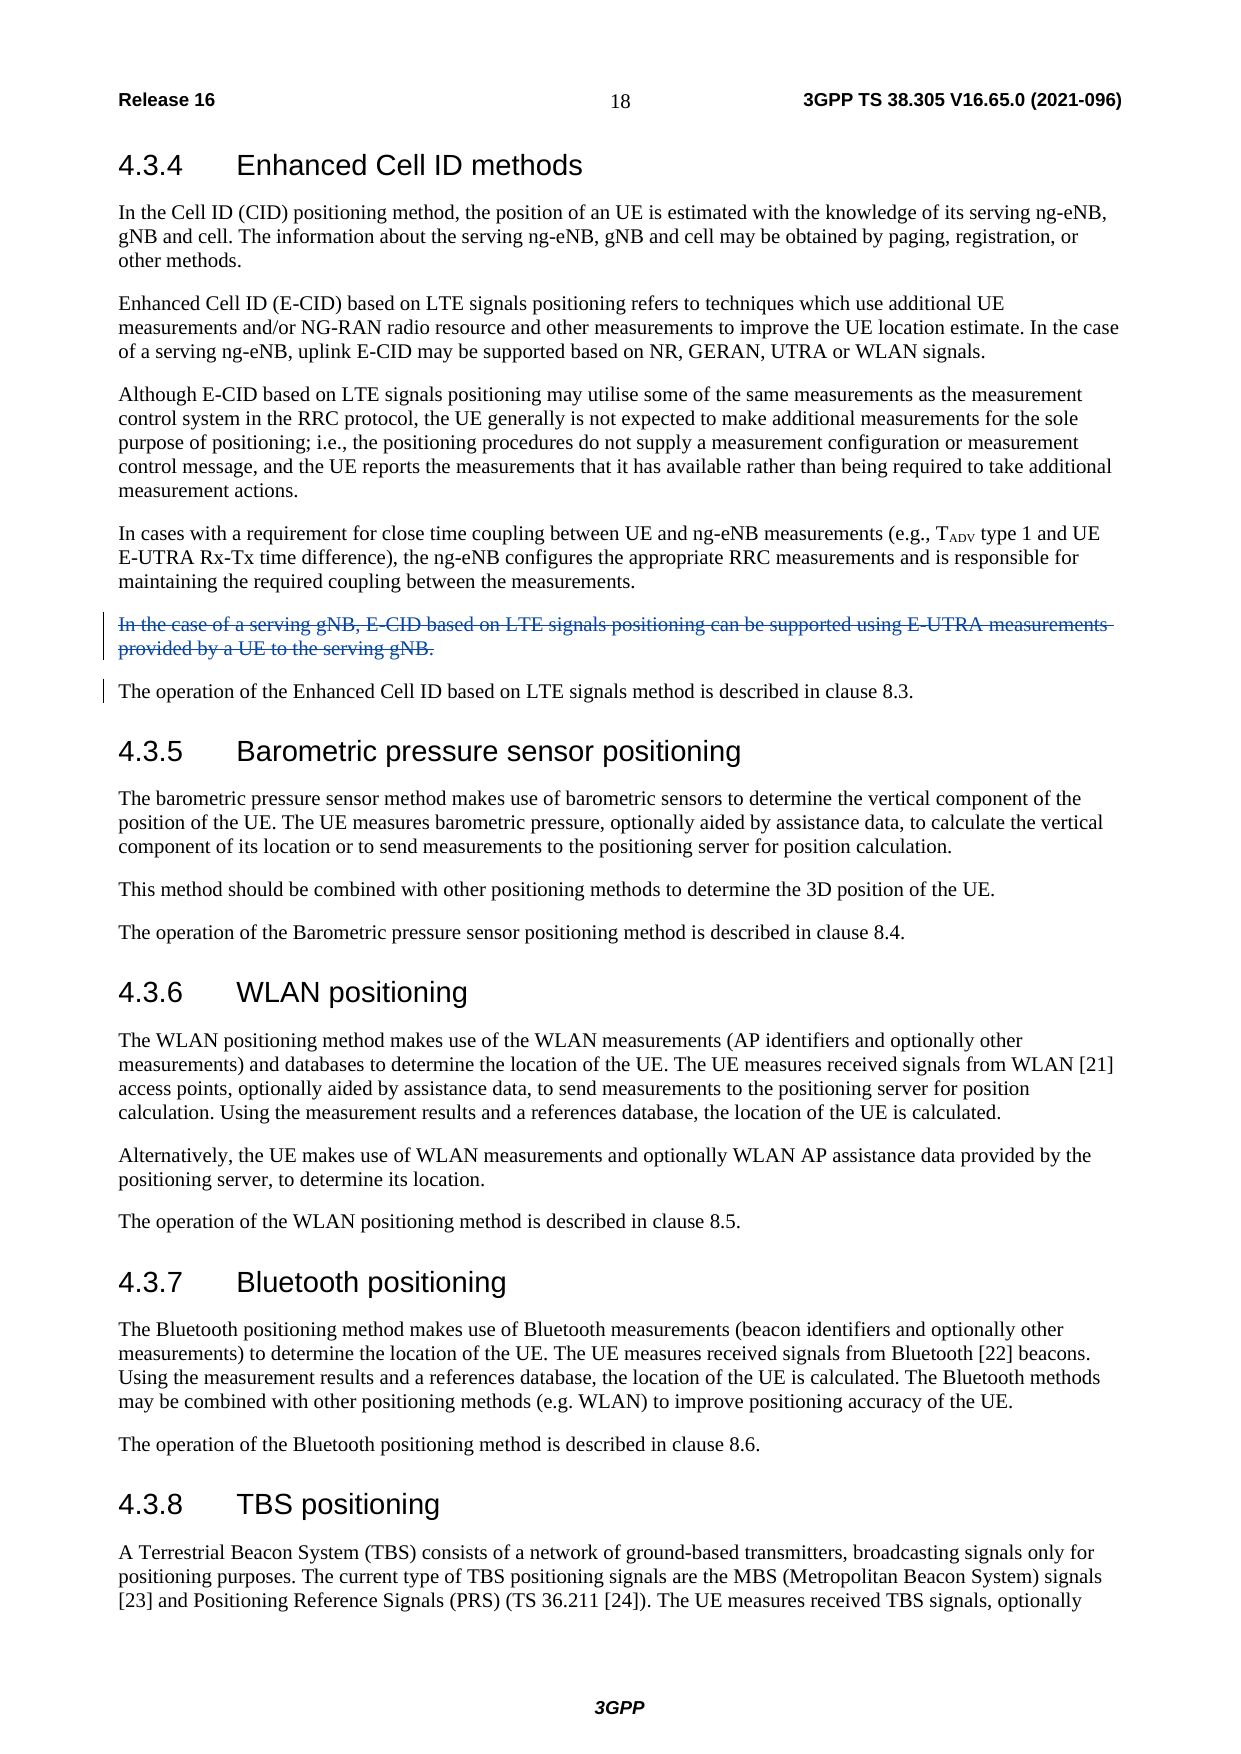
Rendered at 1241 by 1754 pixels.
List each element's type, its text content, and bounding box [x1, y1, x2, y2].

text Enhanced Cell ID (E-CID) based on LTE signals positioning refers to techniques which use additional UE measurements and/or NG-RAN radio resource and other measurements to improve the UE location estimate. In the case of a serving ng-eNB, uplink E-CID may be supported based on NR, GERAN, UTRA or WLAN signals. [118, 291, 1122, 363]
subtitle 4.3.4 Enhanced Cell ID methods [118, 147, 1122, 181]
text The operation of the Barometric pressure sensor positioning method is described in clause 8.4. [118, 920, 1122, 944]
text In the Cell ID (CID) positioning method, the position of an UE is estimated with the knowledge of its serving ng-eNB, gNB and cell. The information about the serving ng-eNB, gNB and cell may be obtained by paging, registration, or other methods. [118, 200, 1122, 272]
text The barometric pressure sensor method makes use of barometric sensors to determine the vertical component of the position of the UE. The UE measures barometric pressure, optionally aided by assistance data, to calculate the vertical component of its location or to send measurements to the positioning server for position calculation. [118, 786, 1122, 858]
text Alternatively, the UE makes use of WLAN measurements and optionally WLAN AP assistance data provided by the positioning server, to determine its location. [118, 1142, 1122, 1191]
text The operation of the Bluetooth positioning method is described in clause 8.6. [118, 1432, 1122, 1456]
subtitle 4.3.6 WLAN positioning [118, 975, 1122, 1009]
subtitle 4.3.8 TBS positioning [118, 1487, 1122, 1521]
text The operation of the Enhanced Cell ID based on LTE signals method is described in clause 8.3. [118, 678, 1122, 703]
subtitle 4.3.5 Barometric pressure sensor positioning [118, 734, 1122, 767]
text The WLAN positioning method makes use of the WLAN measurements (AP identifiers and optionally other measurements) and databases to determine the location of the UE. The UE measures received signals from WLAN [21] access points, optionally aided by assistance data, to send measurements to the positioning server for position calculation. Using the measurement results and a references database, the location of the UE is calculated. [118, 1027, 1122, 1124]
text The Bluetooth positioning method makes use of Bluetooth measurements (beacon identifiers and optionally other measurements) to determine the location of the UE. The UE measures received signals from Bluetooth [22] beacons. Using the measurement results and a references database, the location of the UE is calculated. The Bluetooth methods may be combined with other positioning methods (e.g. WLAN) to improve positioning accuracy of the UE. [118, 1317, 1122, 1413]
text The operation of the WLAN positioning method is described in clause 8.5. [118, 1209, 1122, 1233]
subtitle 4.3.7 Bluetooth positioning [118, 1265, 1122, 1298]
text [118, 1539, 1122, 1612]
text This method should be combined with other positioning methods to determine the 3D position of the UE. [118, 877, 1122, 901]
text Although E-CID based on LTE signals positioning may utilise some of the same measurements as the measurement control system in the RRC protocol, the UE generally is not expected to make additional measurements for the sole purpose of positioning; i.e., the positioning procedures do not supply a measurement configuration or measurement control message, and the UE reports the measurements that it has available rather than being required to take additional measurement actions. [118, 382, 1122, 502]
text In cases with a requirement for close time coupling between UE and ng-eNB measurements (e.g., TADV type 1 and UE E-UTRA Rx-Tx time difference), the ng-eNB configures the appropriate RRC measurements and is responsible for maintaining the required coupling between the measurements. [118, 521, 1122, 593]
